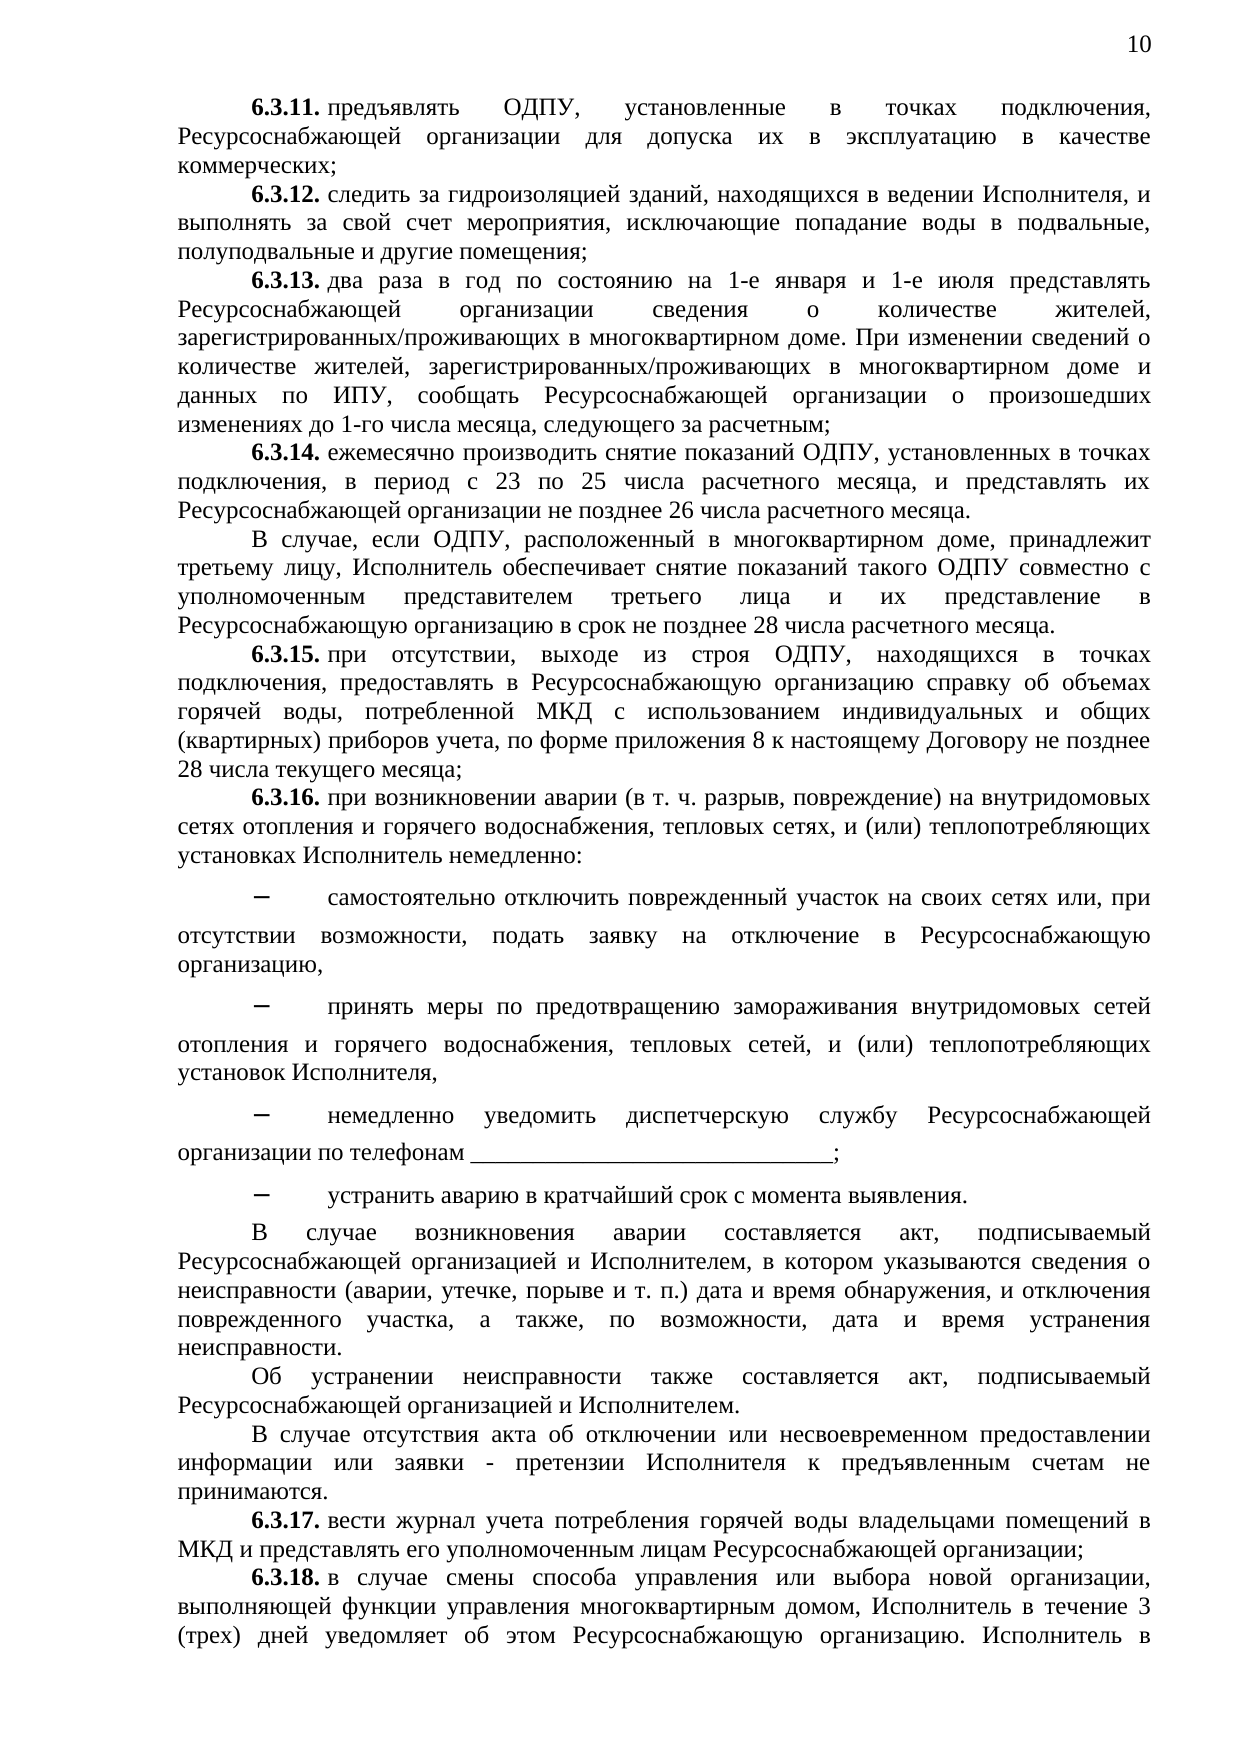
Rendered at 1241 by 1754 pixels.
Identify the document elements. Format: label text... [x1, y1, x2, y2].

list два раза в год по состоянию на 1-е января и 1-е июля представлять Ресурсоснабжающей организации сведения о количестве жителей, зарегистрированных/проживающих в многоквартирном доме. При изменении сведений о количестве жителей, зарегистрированных/проживающих в многоквартирном доме и данных по ИПУ, сообщать Ресурсоснабжающей организации о произошедших изменениях до 1-го числа месяца, следующего за расчетным; [177, 265, 1152, 437]
list вести журнал учета потребления горячей воды владельцами помещений в МКД и представлять его уполномоченным лицам Ресурсоснабжающей организации; [177, 1505, 1152, 1562]
text В случае отсутствия акта об отключении или несвоевременном предоставлении информации или заявки - претензии Исполнителя к предъявленным счетам не принимаются. [177, 1419, 1152, 1505]
list немедленно уведомить диспетчерскую службу Ресурсоснабжающей организации по телефонам _____________________________; [177, 1086, 1152, 1166]
list при возникновении аварии (в т. ч. разрыв, повреждение) на внутридомовых сетях отопления и горячего водоснабжения, тепловых сетях, и (или) теплопотребляющих установках Исполнитель немедленно: [177, 782, 1152, 869]
text В случае возникновения аварии составляется акт, подписываемый Ресурсоснабжающей организацией и Исполнителем, в котором указываются сведения о неисправности (аварии, утечке, порыве и т. п.) дата и время обнаружения, и отключения поврежденного участка, а также, по возможности, дата и время устранения неисправности. [177, 1217, 1152, 1361]
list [177, 1562, 1152, 1649]
text Об устранении неисправности также составляется акт, подписываемый Ресурсоснабжающей организацией и Исполнителем. [177, 1361, 1152, 1419]
list предъявлять ОДПУ, установленные в точках подключения, Ресурсоснабжающей организации для допуска их в эксплуатацию в качестве коммерческих; [177, 92, 1152, 179]
list ежемесячно производить снятие показаний ОДПУ, установленных в точках подключения, в период с 23 по 25 числа расчетного месяца, и представлять их Ресурсоснабжающей организации не позднее 26 числа расчетного месяца. [177, 437, 1152, 524]
text В случае, если ОДПУ, расположенный в многоквартирном доме, принадлежит третьему лицу, Исполнитель обеспечивает снятие показаний такого ОДПУ совместно с уполномоченным представителем третьего лица и их представление в Ресурсоснабжающую организацию в срок не позднее 28 числа расчетного месяца. [177, 524, 1152, 639]
list устранить аварию в кратчайший срок с момента выявления. [177, 1166, 1152, 1217]
list самостоятельно отключить поврежденный участок на своих сетях или, при отсутствии возможности, подать заявку на отключение в Ресурсоснабжающую организацию, [177, 869, 1152, 977]
list при отсутствии, выходе из строя ОДПУ, находящихся в точках подключения, предоставлять в Ресурсоснабжающую организацию справку об объемах горячей воды, потребленной МКД с использованием индивидуальных и общих (квартирных) приборов учета, по форме приложения 8 к настоящему Договору не позднее 28 числа текущего месяца; [177, 639, 1152, 782]
list следить за гидроизоляцией зданий, находящихся в ведении Исполнителя, и выполнять за свой счет мероприятия, исключающие попадание воды в подвальные, полуподвальные и другие помещения; [177, 179, 1152, 265]
list принять меры по предотвращению замораживания внутридомовых сетей отопления и горячего водоснабжения, тепловых сетей, и (или) теплопотребляющих установок Исполнителя, [177, 977, 1152, 1086]
